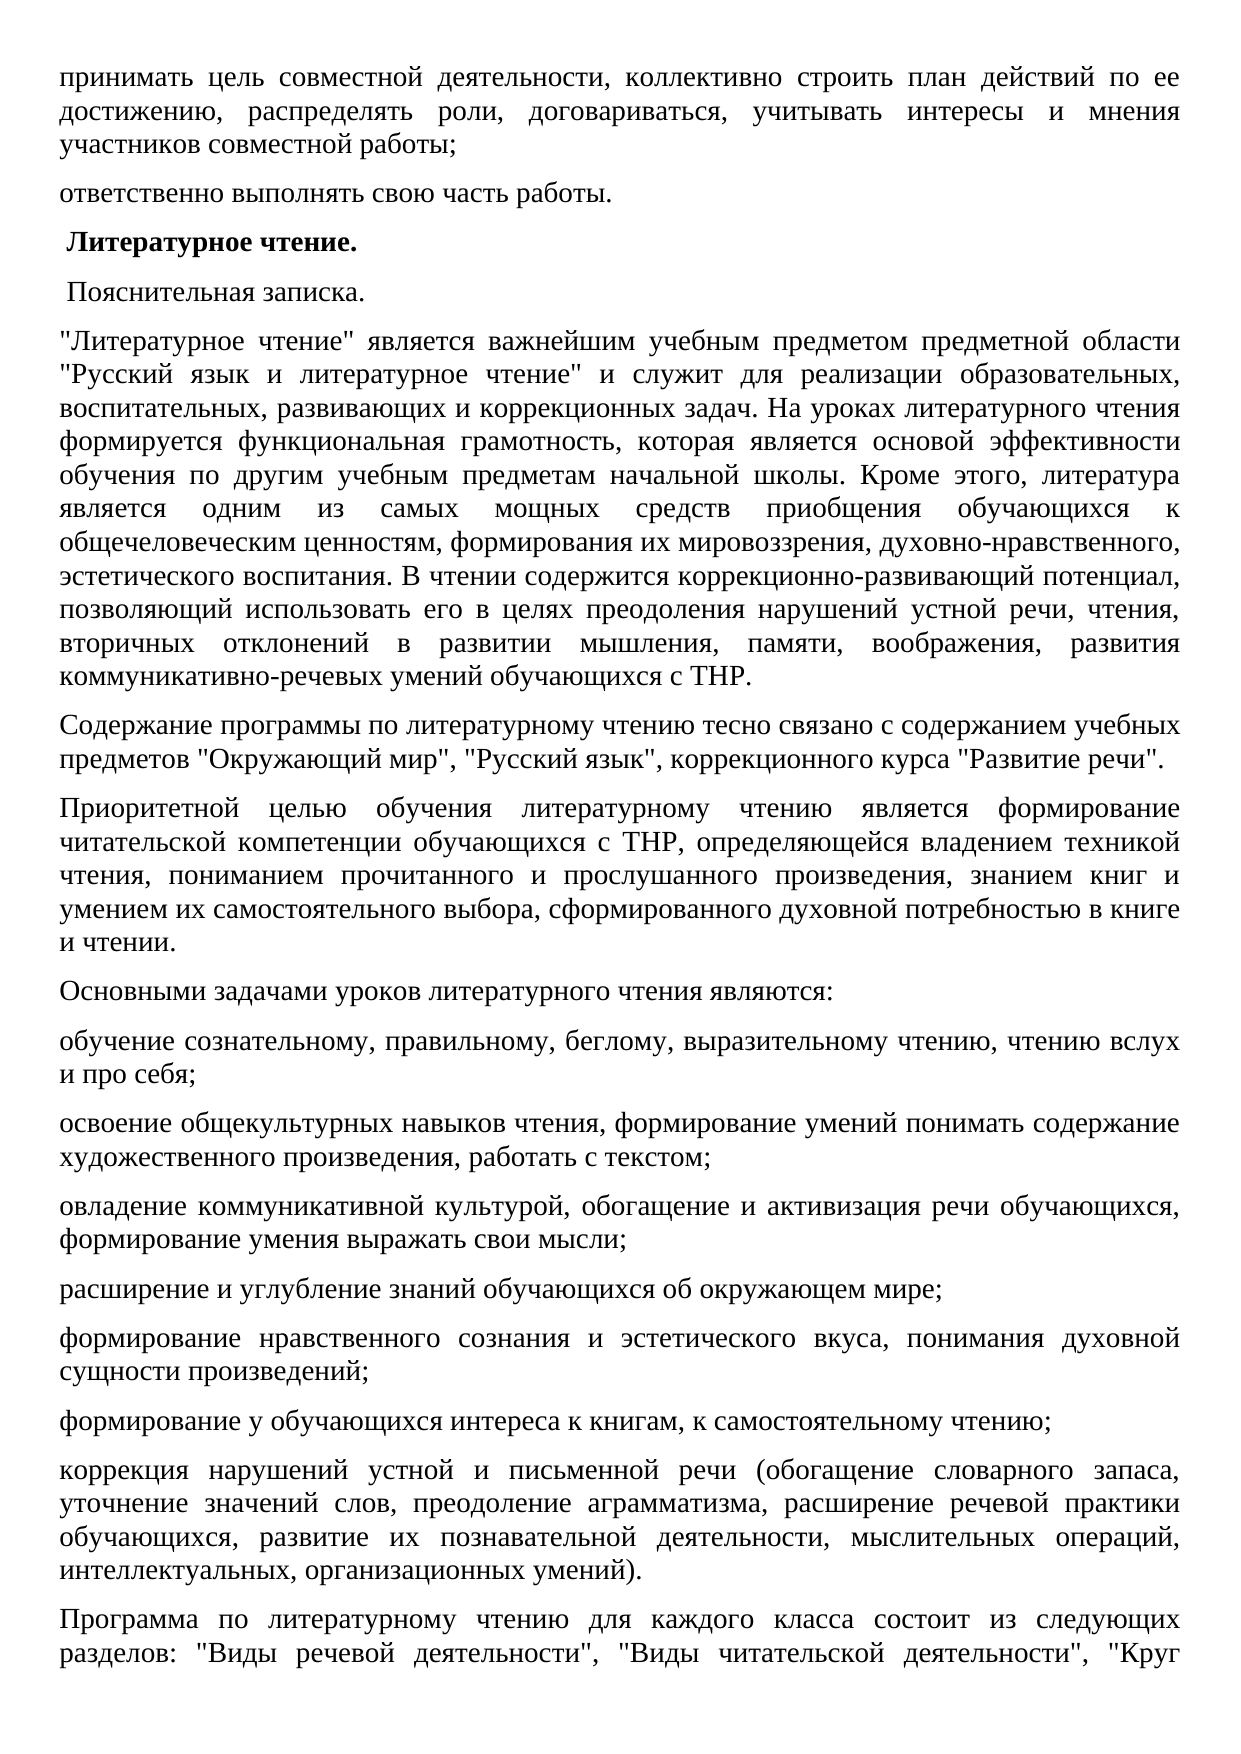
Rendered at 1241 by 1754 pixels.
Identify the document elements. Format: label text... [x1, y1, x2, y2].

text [59, 1602, 1181, 1669]
text коррекция нарушений устной и письменной речи (обогащение словарного запаса, уточнение значений слов, преодоление аграмматизма, расширение речевой практики обучающихся, развитие их познавательной деятельности, мыслительных операций, интеллектуальных, организационных умений). [59, 1452, 1181, 1586]
text овладение коммуникативной культурой, обогащение и активизация речи обучающихся, формирование умения выражать свои мысли; [59, 1188, 1181, 1255]
text Основными задачами уроков литературного чтения являются: [59, 973, 1181, 1007]
text Приоритетной целью обучения литературному чтению является формирование читательской компетенции обучающихся с ТНР, определяющейся владением техникой чтения, пониманием прочитанного и прослушанного произведения, знанием книг и умением их самостоятельного выбора, сформированного духовной потребностью в книге и чтении. [59, 790, 1181, 958]
text обучение сознательному, правильному, беглому, выразительному чтению, чтению вслух и про себя; [59, 1023, 1181, 1090]
text расширение и углубление знаний обучающихся об окружающем мире; [59, 1271, 1181, 1304]
text "Литературное чтение" является важнейшим учебным предметом предметной области "Русский язык и литературное чтение" и служит для реализации образовательных, воспитательных, развивающих и коррекционных задач. На уроках литературного чтения формируется функциональная грамотность, которая является основой эффективности обучения по другим учебным предметам начальной школы. Кроме этого, литература является одним из самых мощных средств приобщения обучающихся к общечеловеческим ценностям, формирования их мировоззрения, духовно-нравственного, эстетического воспитания. В чтении содержится коррекционно-развивающий потенциал, позволяющий использовать его в целях преодоления нарушений устной речи, чтения, вторичных отклонений в развитии мышления, памяти, воображения, развития коммуникативно-речевых умений обучающихся с ТНР. [59, 323, 1181, 692]
text принимать цель совместной деятельности, коллективно строить план действий по ее достижению, распределять роли, договариваться, учитывать интересы и мнения участников совместной работы; [59, 59, 1181, 160]
text формирование у обучающихся интереса к книгам, к самостоятельному чтению; [59, 1403, 1181, 1436]
text Пояснительная записка. [59, 274, 1181, 307]
text ответственно выполнять свою часть работы. [59, 175, 1181, 209]
text Литературное чтение. [59, 224, 1181, 258]
text Содержание программы по литературному чтению тесно связано с содержанием учебных предметов "Окружающий мир", "Русский язык", коррекционного курса "Развитие речи". [59, 707, 1181, 774]
text освоение общекультурных навыков чтения, формирование умений понимать содержание художественного произведения, работать с текстом; [59, 1105, 1181, 1172]
text формирование нравственного сознания и эстетического вкуса, понимания духовной сущности произведений; [59, 1320, 1181, 1387]
